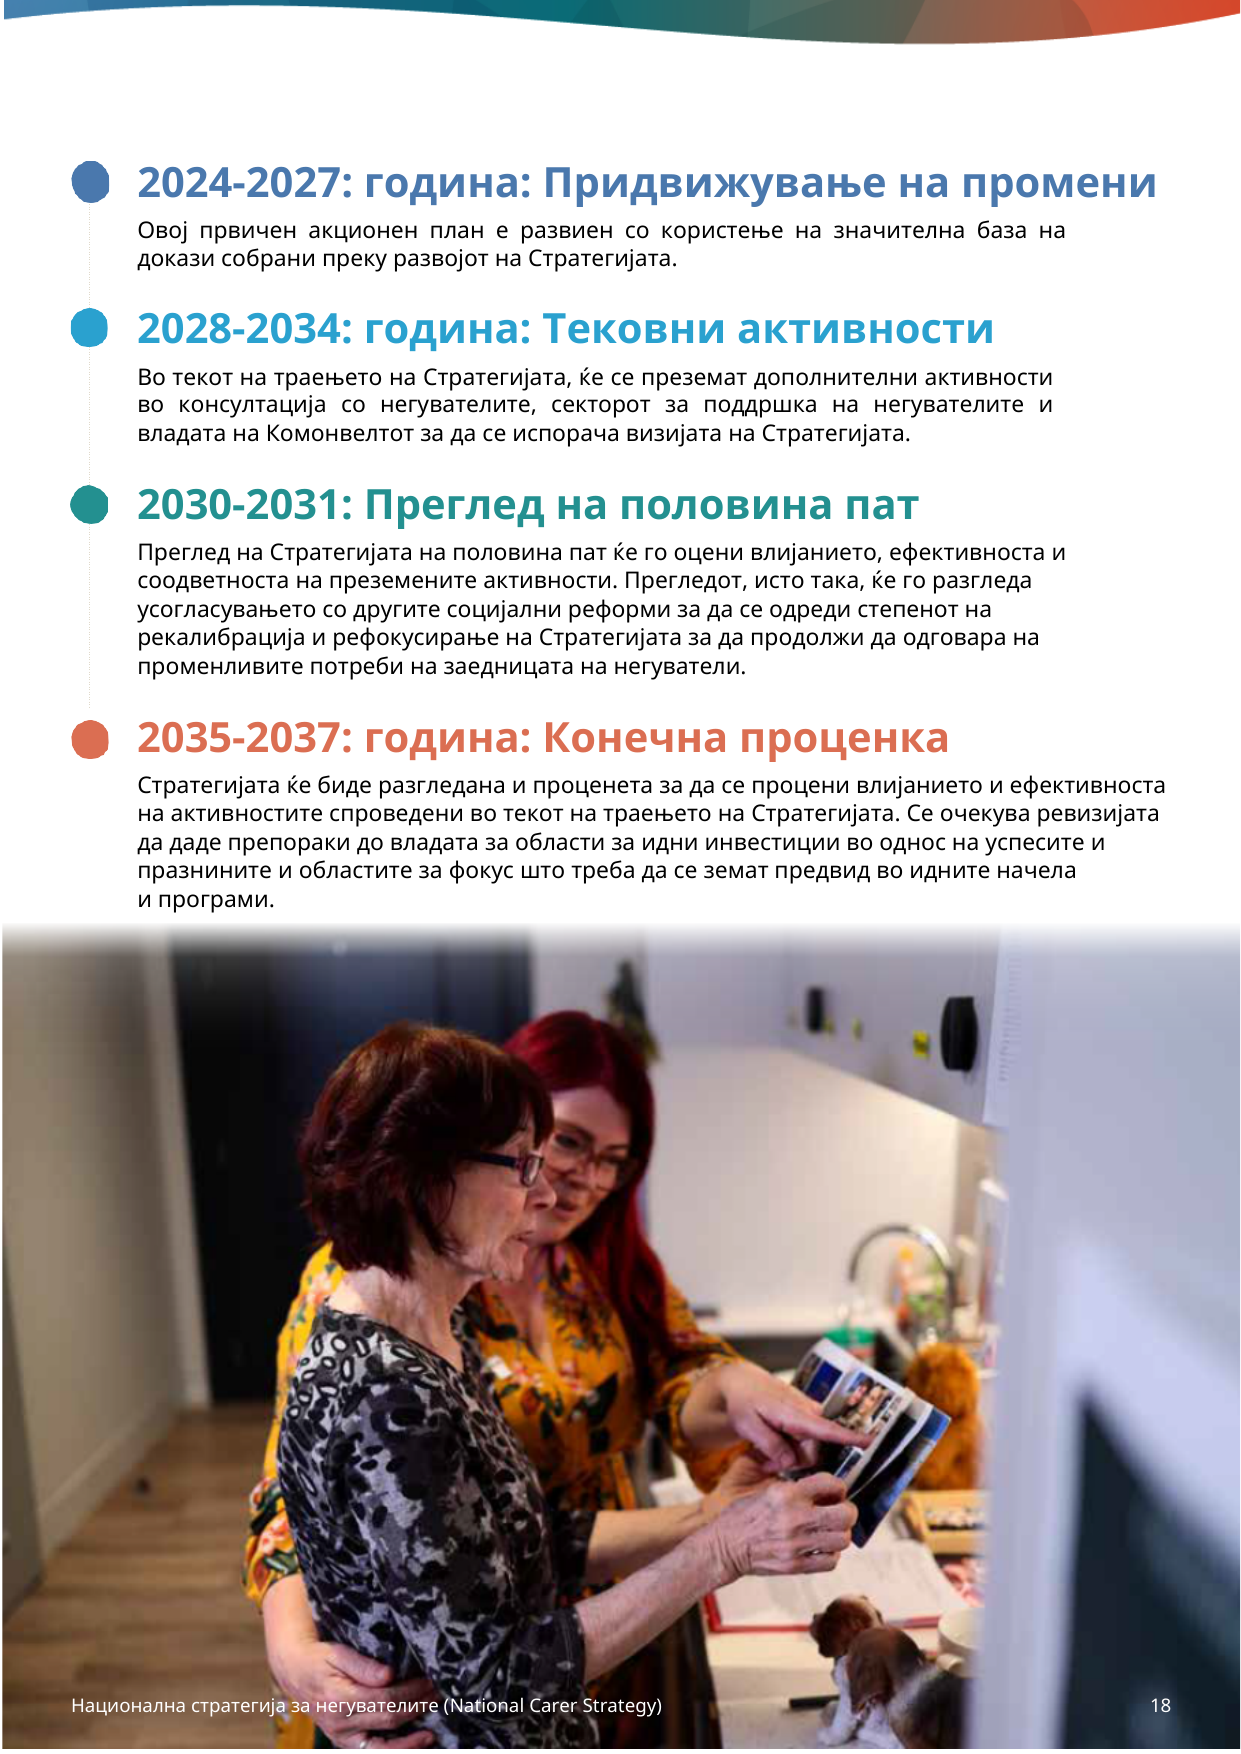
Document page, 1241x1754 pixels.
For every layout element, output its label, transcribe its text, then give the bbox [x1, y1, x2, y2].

text Во текот на траењето на Стратегијата, ќе се преземат дополнителни активности во консултација со негувателите, секторот за поддршка на негувателите и владата на Комонвелтот за да се испорача визијата на Стратегијата. [137, 362, 1054, 448]
text 2024-2027: година: Придвижување на промени [137, 152, 1198, 209]
picture [70, 308, 108, 347]
text Овој првичен акционен план е развиен со користење на значителна база на докази собрани преку развојот на Стратегијата. [137, 215, 1067, 273]
text 2028-2034: година: Тековни активности [137, 299, 1198, 356]
text 2030-2031: Преглед на половина пат [137, 475, 1198, 532]
picture [70, 485, 108, 524]
text Преглед на Стратегијата на половина пат ќе го оцени влијанието, ефективноста и соодветноста на преземените активности. Прегледот, исто така, ќе го разгледа усогласувањето со другите социјални реформи за да се одреди степенот на рекалибрација и рефокусирање на Стратегијата за да продолжи да одговара на променливите потреби на заедницата на негуватели. [137, 538, 1153, 681]
picture [71, 720, 109, 759]
text 2035-2037: година: Конечна проценка [137, 708, 1198, 765]
picture [71, 161, 110, 203]
text Стратегијата ќе биде разгледана и проценета за да се процени влијанието и ефективноста на активностите спроведени во текот на траењето на Стратегијата. Се очекува ревизијата да даде препораки до владата за области за идни инвестиции во однос на успесите и празнините и областите за фокус што треба да се земат предвид во идните начела и програми. [137, 771, 1168, 914]
picture [2, 923, 1241, 1749]
picture [4, 0, 1241, 48]
